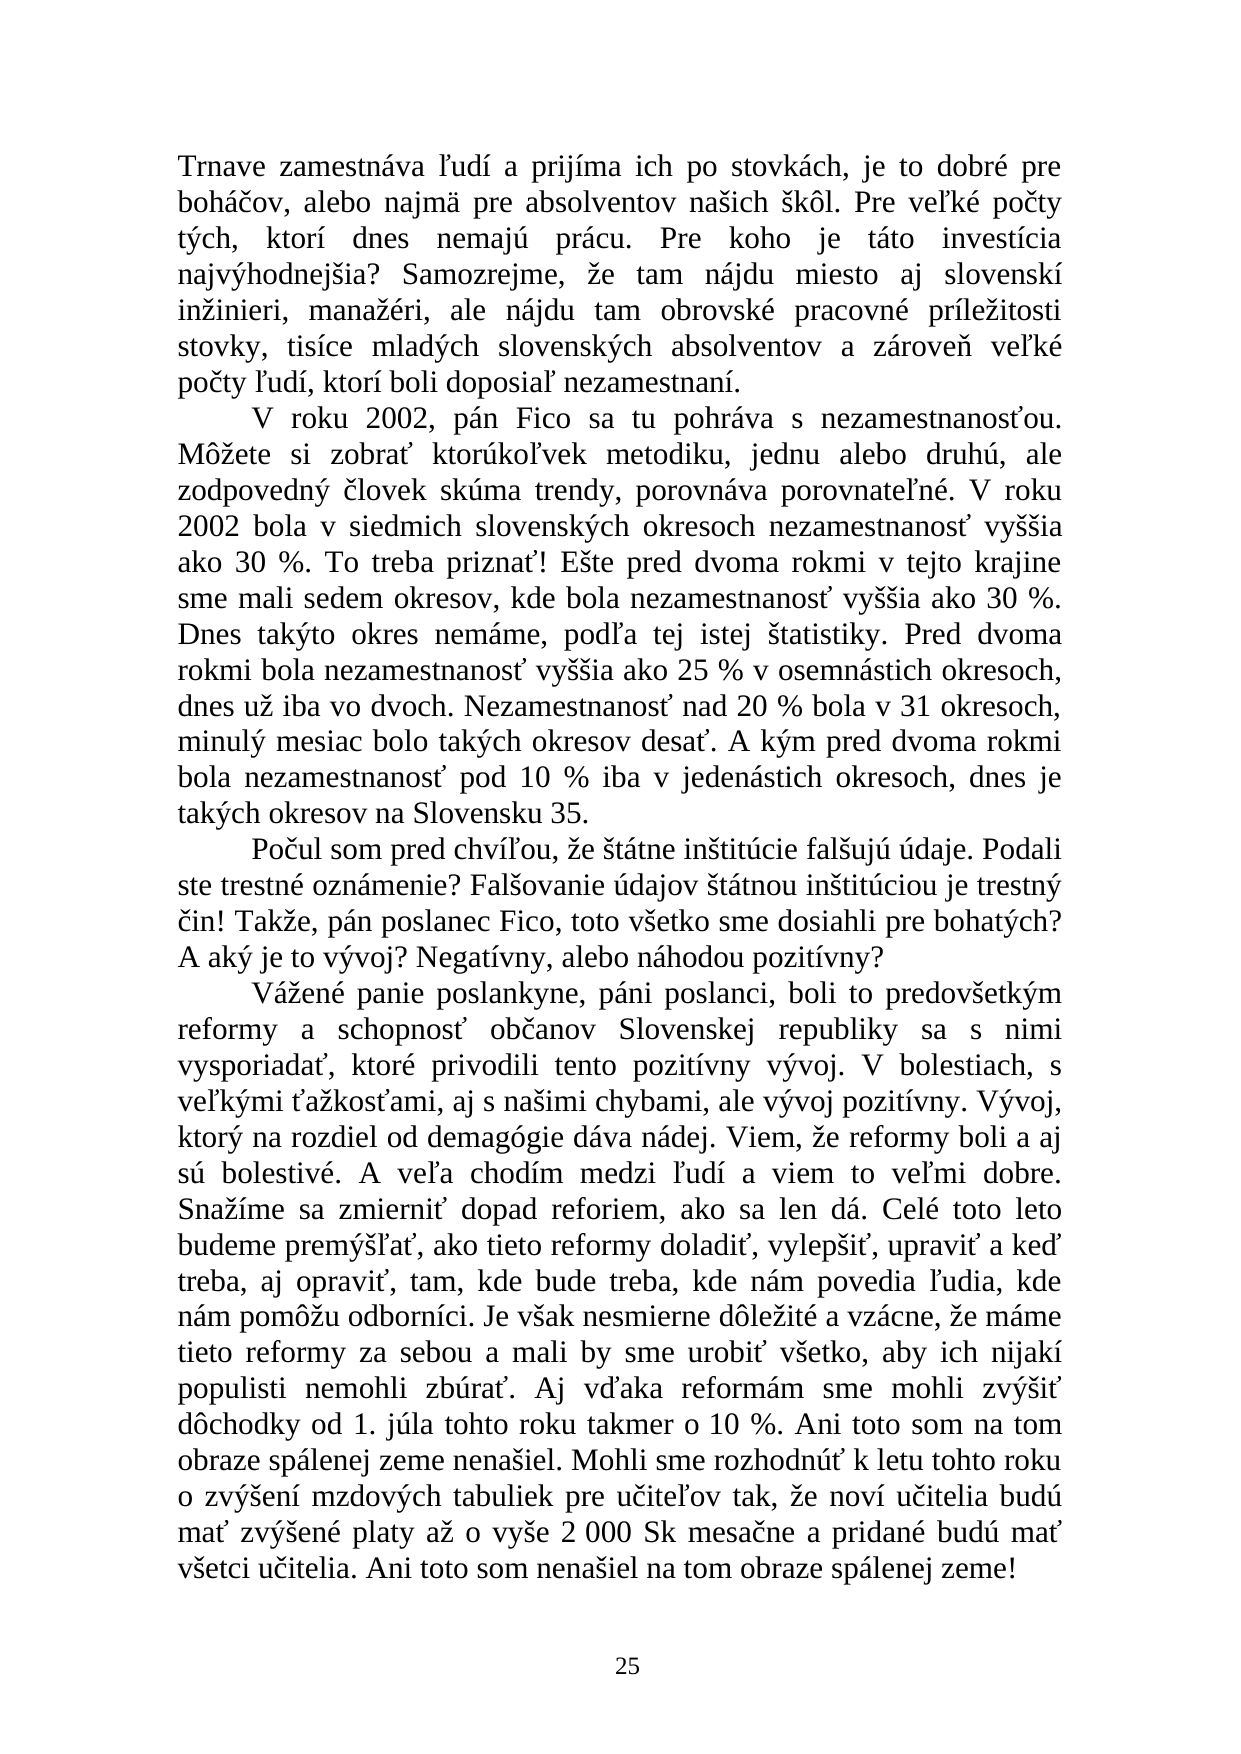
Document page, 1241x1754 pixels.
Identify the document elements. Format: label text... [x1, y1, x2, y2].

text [177, 148, 1063, 399]
text Vážené panie poslankyne, páni poslanci, boli to predovšetkým reformy a schopnosť občanov Slovenskej republiky sa s nimi vysporiadať, ktoré privodili tento pozitívny vývoj. V bolestiach, s veľkými ťažkosťami, aj s našimi chybami, ale vývoj pozitívny. Vývoj, ktorý na rozdiel od demagógie dáva nádej. Viem, že reformy boli a aj sú bolestivé. A veľa chodím medzi ľudí a viem to veľmi dobre. Snažíme sa zmierniť dopad reforiem, ako sa len dá. Celé toto leto budeme premýšľať, ako tieto reformy doladiť, vylepšiť, upraviť a keď treba, aj opraviť, tam, kde bude treba, kde nám povedia ľudia, kde nám pomôžu odborníci. Je však nesmierne dôležité a vzácne, že máme tieto reformy za sebou a mali by sme urobiť všetko, aby ich nijakí populisti nemohli zbúrať. Aj vďaka reformám sme mohli zvýšiť dôchodky od 1. júla tohto roku takmer o 10 %. Ani toto som na tom obraze spálenej zeme nenašiel. Mohli sme rozhodnúť k letu tohto roku o zvýšení mzdových tabuliek pre učiteľov tak, že noví učitelia budú mať zvýšené platy až o vyše 2 000 Sk mesačne a pridané budú mať všetci učitelia. Ani toto som nenašiel na tom obraze spálenej zeme! [177, 974, 1063, 1585]
text V roku 2002, pán Fico sa tu pohráva s nezamestnanosťou. Môžete si zobrať ktorúkoľvek metodiku, jednu alebo druhú, ale zodpovedný človek skúma trendy, porovnáva porovnateľné. V roku 2002 bola v siedmich slovenských okresoch nezamestnanosť vyššia ako 30 %. To treba priznať! Ešte pred dvoma rokmi v tejto krajine sme mali sedem okresov, kde bola nezamestnanosť vyššia ako 30 %. Dnes takýto okres nemáme, podľa tej istej štatistiky. Pred dvoma rokmi bola nezamestnanosť vyššia ako 25 % v osemnástich okresoch, dnes už iba vo dvoch. Nezamestnanosť nad 20 % bola v 31 okresoch, minulý mesiac bolo takých okresov desať. A kým pred dvoma rokmi bola nezamestnanosť pod 10 % iba v jedenástich okresoch, dnes je takých okresov na Slovensku 35. [177, 399, 1063, 831]
text Počul som pred chvíľou, že štátne inštitúcie falšujú údaje. Podali ste trestné oznámenie? Falšovanie údajov štátnou inštitúciou je trestný čin! Takže, pán poslanec Fico, toto všetko sme dosiahli pre bohatých? A aký je to vývoj? Negatívny, alebo náhodou pozitívny? [177, 831, 1063, 974]
